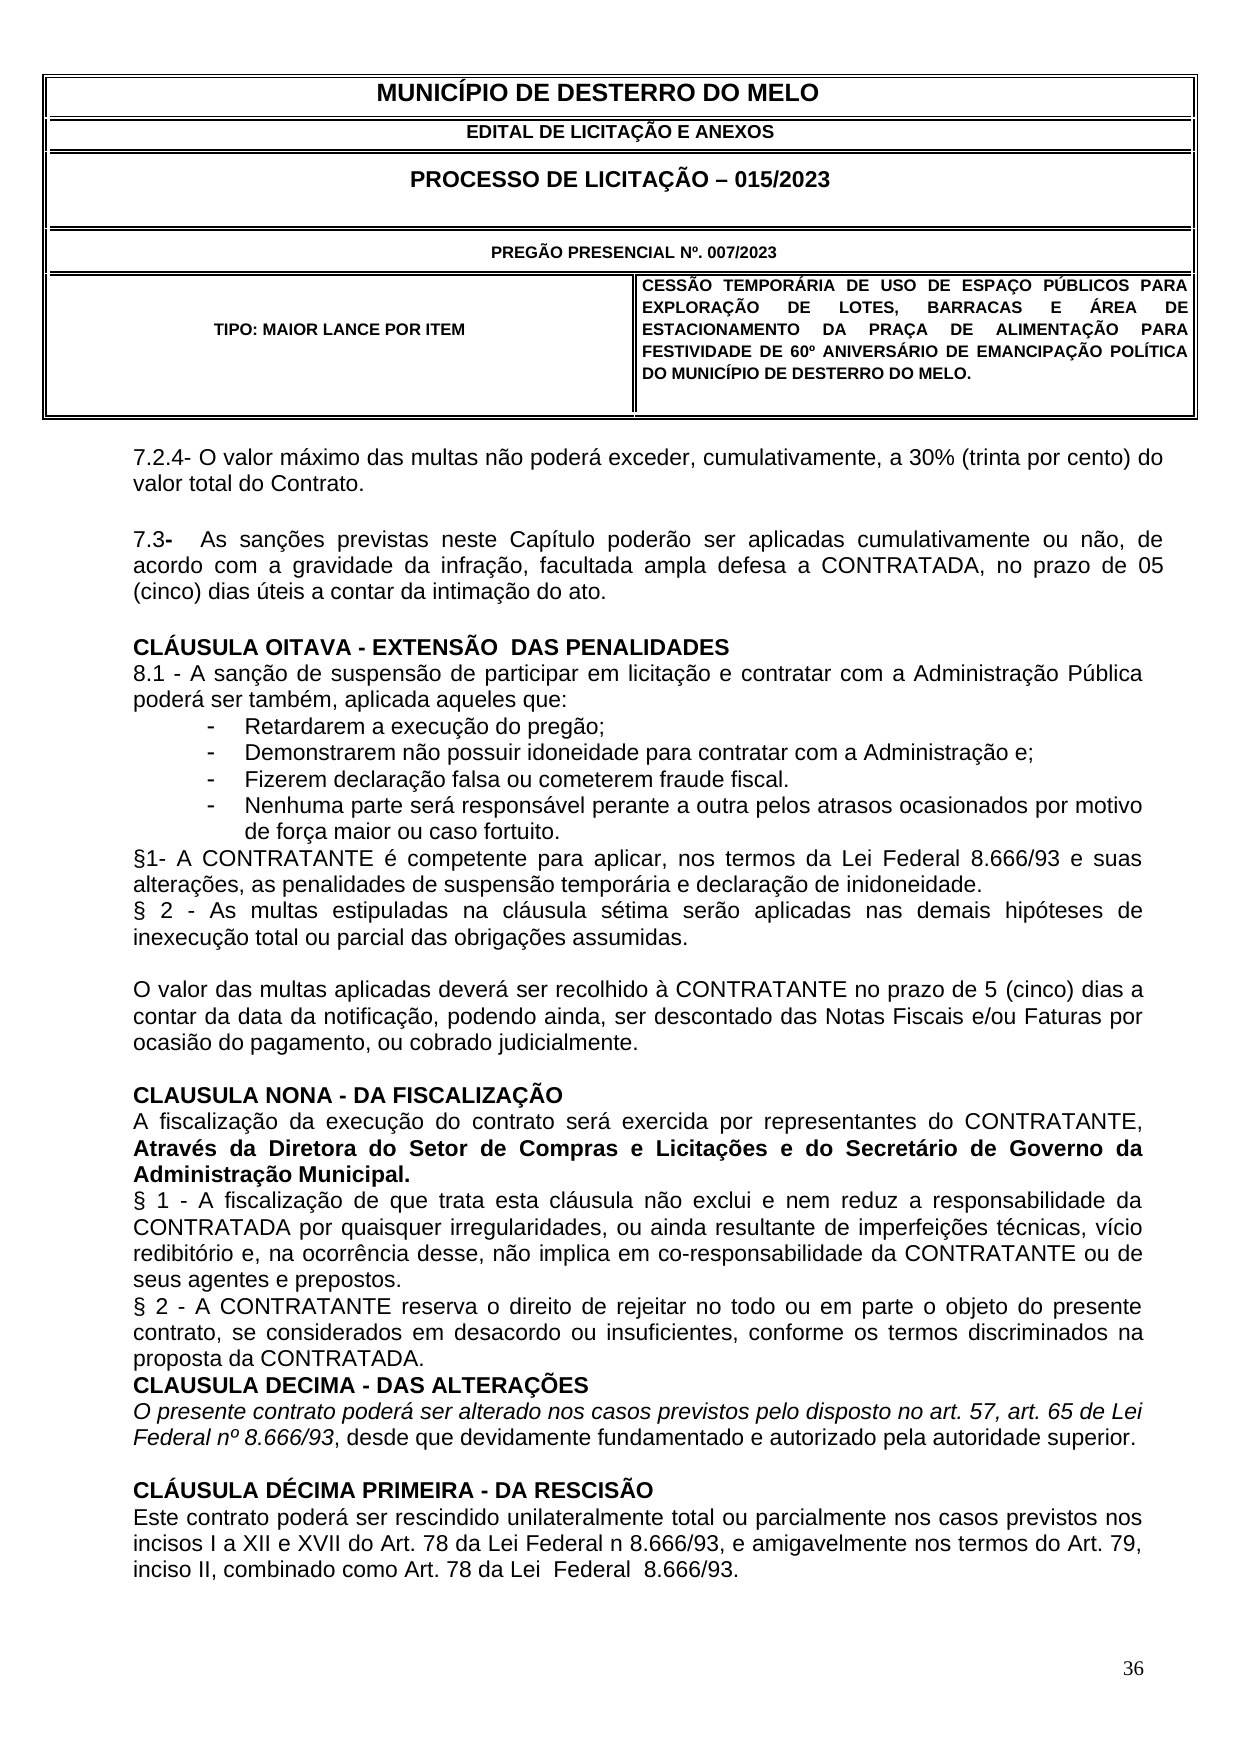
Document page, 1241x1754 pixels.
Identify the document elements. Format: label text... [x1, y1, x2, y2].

text 7.2.4- O valor máximo das multas não poderá exceder, cumulativamente, a 30% (trinta por cento) do valor total do Contrato. [133, 444, 1164, 496]
text 8.1 - A sanção de suspensão de participar em licitação e contratar com a Administração Pública poderá ser também, aplicada aqueles que: [133, 660, 1144, 713]
list Demonstrarem não possuir idoneidade para contratar com a Administração e; [207, 739, 1144, 766]
text § 1 - A fiscalização de que trata esta cláusula não exclui e nem reduz a responsabilidade da CONTRATADA por quaisquer irregularidades, ou ainda resultante de imperfeições técnicas, vício redibitório e, na ocorrência desse, não implica em co-responsabilidade da CONTRATANTE ou de seus agentes e prepostos. [133, 1187, 1144, 1293]
text § 2 - A CONTRATANTE reserva o direito de rejeitar no todo ou em parte o objeto do presente contrato, se considerados em desacordo ou insuficientes, conforme os termos discriminados na proposta da CONTRATADA. [133, 1293, 1144, 1372]
list Retardarem a execução do pregão; [207, 713, 1144, 739]
text O presente contrato poderá ser alterado nos casos previstos pelo disposto no art. 57, art. 65 de Lei Federal nº 8.666/93, desde que devidamente fundamentado e autorizado pela autoridade superior. [133, 1398, 1144, 1451]
list Nenhuma parte será responsável perante a outra pelos atrasos ocasionados por motivo de força maior ou caso fortuito. [207, 792, 1144, 844]
text CLAUSULA NONA - DA FISCALIZAÇÃO [133, 1082, 1144, 1108]
list Fizerem declaração falsa ou cometerem fraude fiscal. [207, 766, 1144, 792]
text A fiscalização da execução do contrato será exercida por representantes do CONTRATANTE, Através da Diretora do Setor de Compras e Licitações e do Secretário de Governo da Administração Municipal. [133, 1108, 1144, 1187]
text Este contrato poderá ser rescindido unilateralmente total ou parcialmente nos casos previstos nos incisos I a XII e XVII do Art. 78 da Lei Federal n 8.666/93, e amigavelmente nos termos do Art. 79, inciso II, combinado como Art. 78 da Lei Federal 8.666/93. [133, 1503, 1144, 1582]
text CLAUSULA DECIMA - DAS ALTERAÇÕES [133, 1372, 1144, 1398]
text CLÁUSULA OITAVA - EXTENSÃO DAS PENALIDADES [133, 634, 1144, 660]
text § 2 - As multas estipuladas na cláusula sétima serão aplicadas nas demais hipóteses de inexecução total ou parcial das obrigações assumidas. [133, 897, 1144, 950]
text 7.3- As sanções previstas neste Capítulo poderão ser aplicadas cumulativamente ou não, de acordo com a gravidade da infração, facultada ampla defesa a CONTRATADA, no prazo de 05 (cinco) dias úteis a contar da intimação do ato. [133, 526, 1164, 604]
text O valor das multas aplicadas deverá ser recolhido à CONTRATANTE no prazo de 5 (cinco) dias a contar da data da notificação, podendo ainda, ser descontado das Notas Fiscais e/ou Faturas por ocasião do pagamento, ou cobrado judicialmente. [133, 976, 1144, 1055]
text §1- A CONTRATANTE é competente para aplicar, nos termos da Lei Federal 8.666/93 e suas alterações, as penalidades de suspensão temporária e declaração de inidoneidade. [133, 844, 1144, 897]
text CLÁUSULA DÉCIMA PRIMEIRA - DA RESCISÃO [133, 1477, 1144, 1503]
